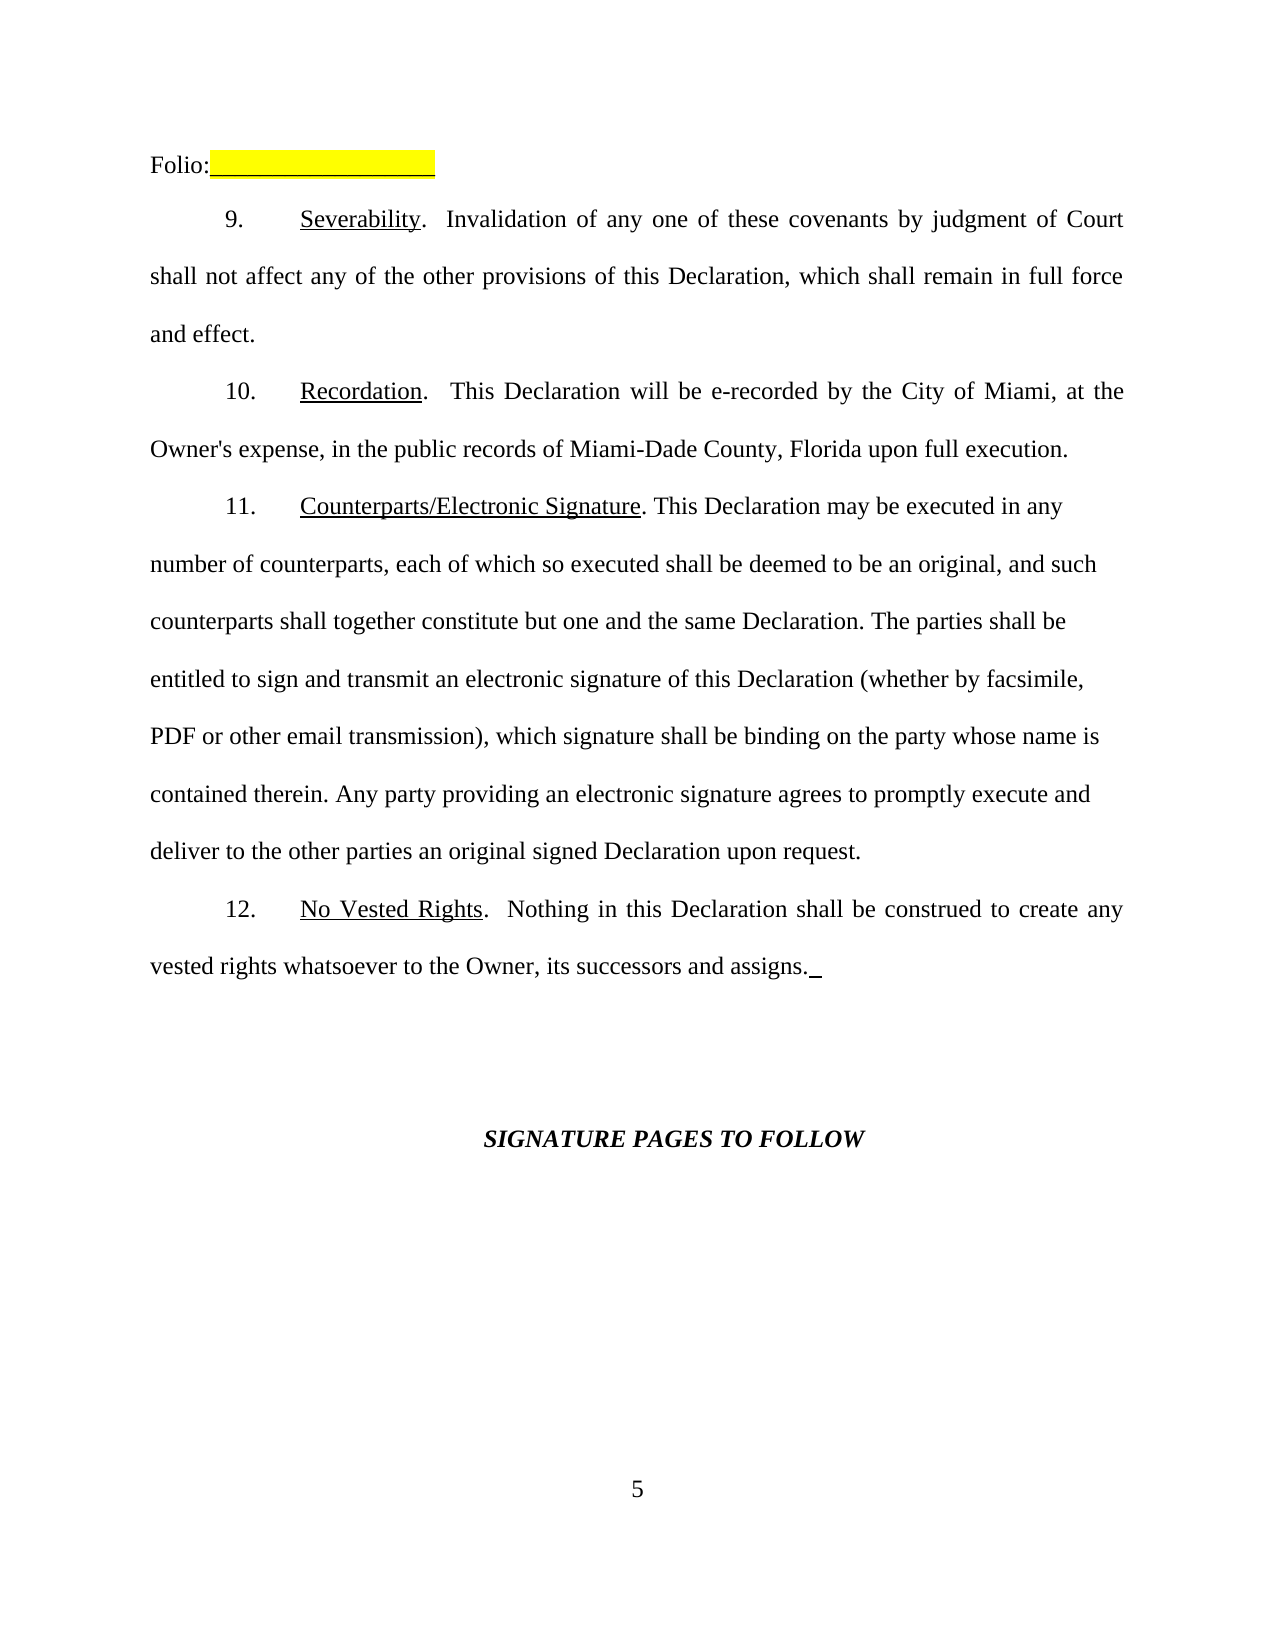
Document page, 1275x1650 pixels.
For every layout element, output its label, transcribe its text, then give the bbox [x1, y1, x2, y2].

text 11. Counterparts/Electronic Signature. This Declaration may be executed in any number of counterparts, each of which so executed shall be deemed to be an original, and such counterparts shall together constitute but one and the same Declaration. The parties shall be entitled to sign and transmit an electronic signature of this Declaration (whether by facsimile, PDF or other email transmission), which signature shall be binding on the party whose name is contained therein. Any party providing an electronic signature agrees to promptly execute and deliver to the other parties an original signed Declaration upon request. [150, 491, 1125, 865]
text 9. Severability. Invalidation of any one of these covenants by judgment of Court shall not affect any of the other provisions of this Declaration, which shall remain in full force and effect. [150, 204, 1125, 347]
text 10. Recordation. This Declaration will be e-recorded by the City of Miami, at the Owner's expense, in the public records of Miami-Dade County, Florida upon full execution. [150, 376, 1125, 462]
text SIGNATURE PAGES TO FOLLOW [150, 1124, 1125, 1152]
text 12. No Vested Rights. Nothing in this Declaration shall be construed to create any vested rights whatsoever to the Owner, its successors and assigns. [150, 894, 1125, 980]
